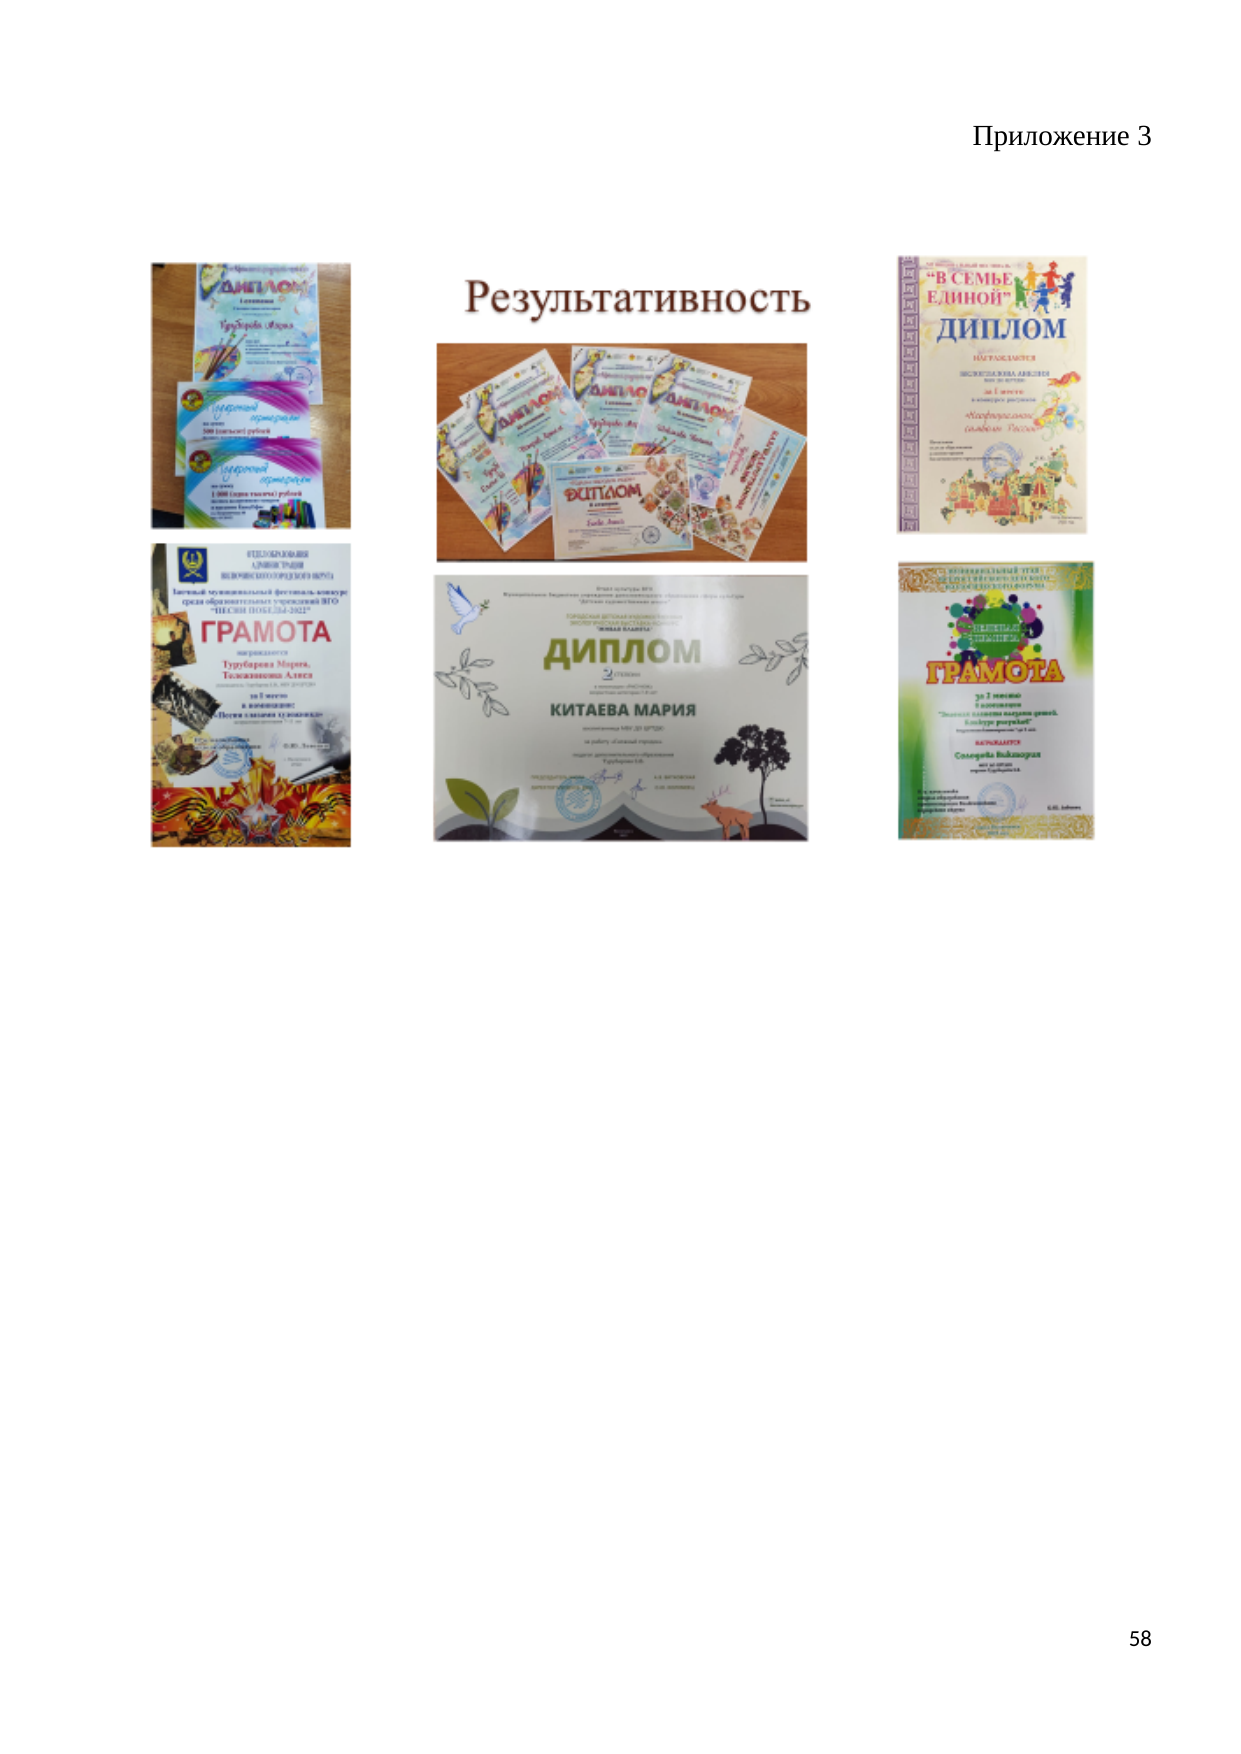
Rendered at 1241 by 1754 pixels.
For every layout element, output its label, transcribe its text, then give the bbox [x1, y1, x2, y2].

picture [130, 233, 1125, 865]
list Приложение 3 [252, 118, 1152, 152]
